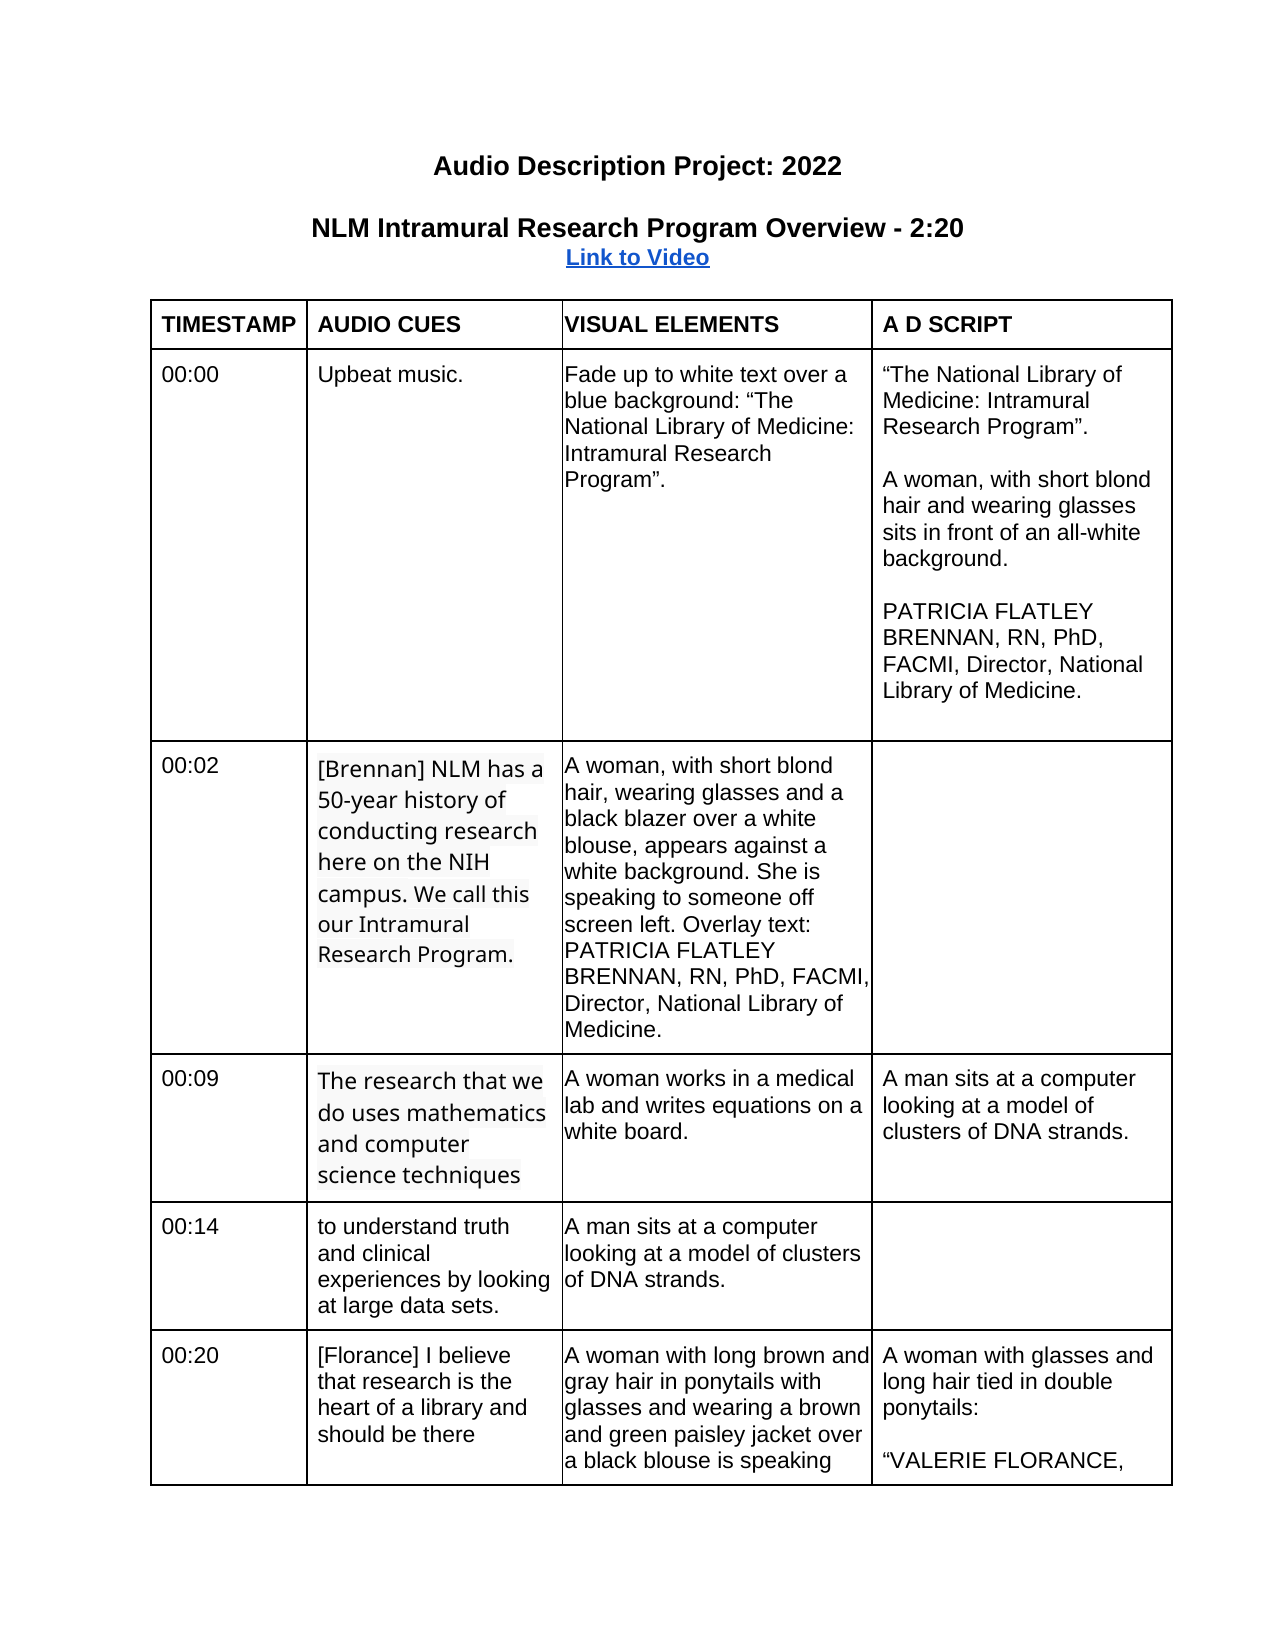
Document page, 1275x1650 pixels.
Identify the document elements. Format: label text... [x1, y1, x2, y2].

table_header AUDIO CUES [308, 301, 562, 348]
table_cell [873, 742, 1171, 1053]
table_header A D SCRIPT [873, 301, 1171, 348]
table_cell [563, 1331, 871, 1484]
table_cell 00:14 [152, 1203, 306, 1329]
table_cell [873, 1331, 1171, 1484]
text Audio Description Project: 2022 [150, 150, 1125, 181]
table_header TIMESTAMP [152, 301, 306, 348]
table_cell 00:20 [152, 1331, 306, 1484]
table_cell to understand truth and clinical experiences by looking at large data sets. [308, 1203, 562, 1329]
table_header VISUAL ELEMENTS [563, 301, 871, 348]
table_cell [Brennan] NLM has a 50-year history of conducting research here on the NIH campus. We call this our Intramural Research Program. [308, 742, 562, 1053]
table_cell 00:09 [152, 1055, 306, 1201]
table_cell A woman, with short blond hair, wearing glasses and a black blazer over a white blouse, appears against a white background. She is speaking to someone off screen left. Overlay text: PATRICIA FLATLEY BRENNAN, RN, PhD, FACMI, Director, National Library of Medicine. [563, 742, 871, 1053]
table_cell [873, 1203, 1171, 1329]
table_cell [308, 1331, 562, 1484]
table_cell “The National Library of Medicine: Intramural Research Program”. A woman, with short blond hair and wearing glasses sits in front of an all-white background. PATRICIA FLATLEY BRENNAN, RN, PhD, FACMI, Director, National Library of Medicine. [873, 350, 1171, 740]
table_cell Upbeat music. [308, 350, 562, 740]
table_cell A man sits at a computer looking at a model of clusters of DNA strands. [873, 1055, 1171, 1201]
table_cell A woman works in a medical lab and writes equations on a white board. [563, 1055, 871, 1201]
table_cell The research that we do uses mathematics and computer science techniques [308, 1055, 562, 1201]
text NLM Intramural Research Program Overview - 2:20 Link to Video [150, 212, 1125, 270]
table_cell 00:00 [152, 350, 306, 740]
table_cell Fade up to white text over a blue background: “The National Library of Medicine: Intramural Research Program”. [563, 350, 871, 740]
table_cell A man sits at a computer looking at a model of clusters of DNA strands. [563, 1203, 871, 1329]
table_cell 00:02 [152, 742, 306, 1053]
